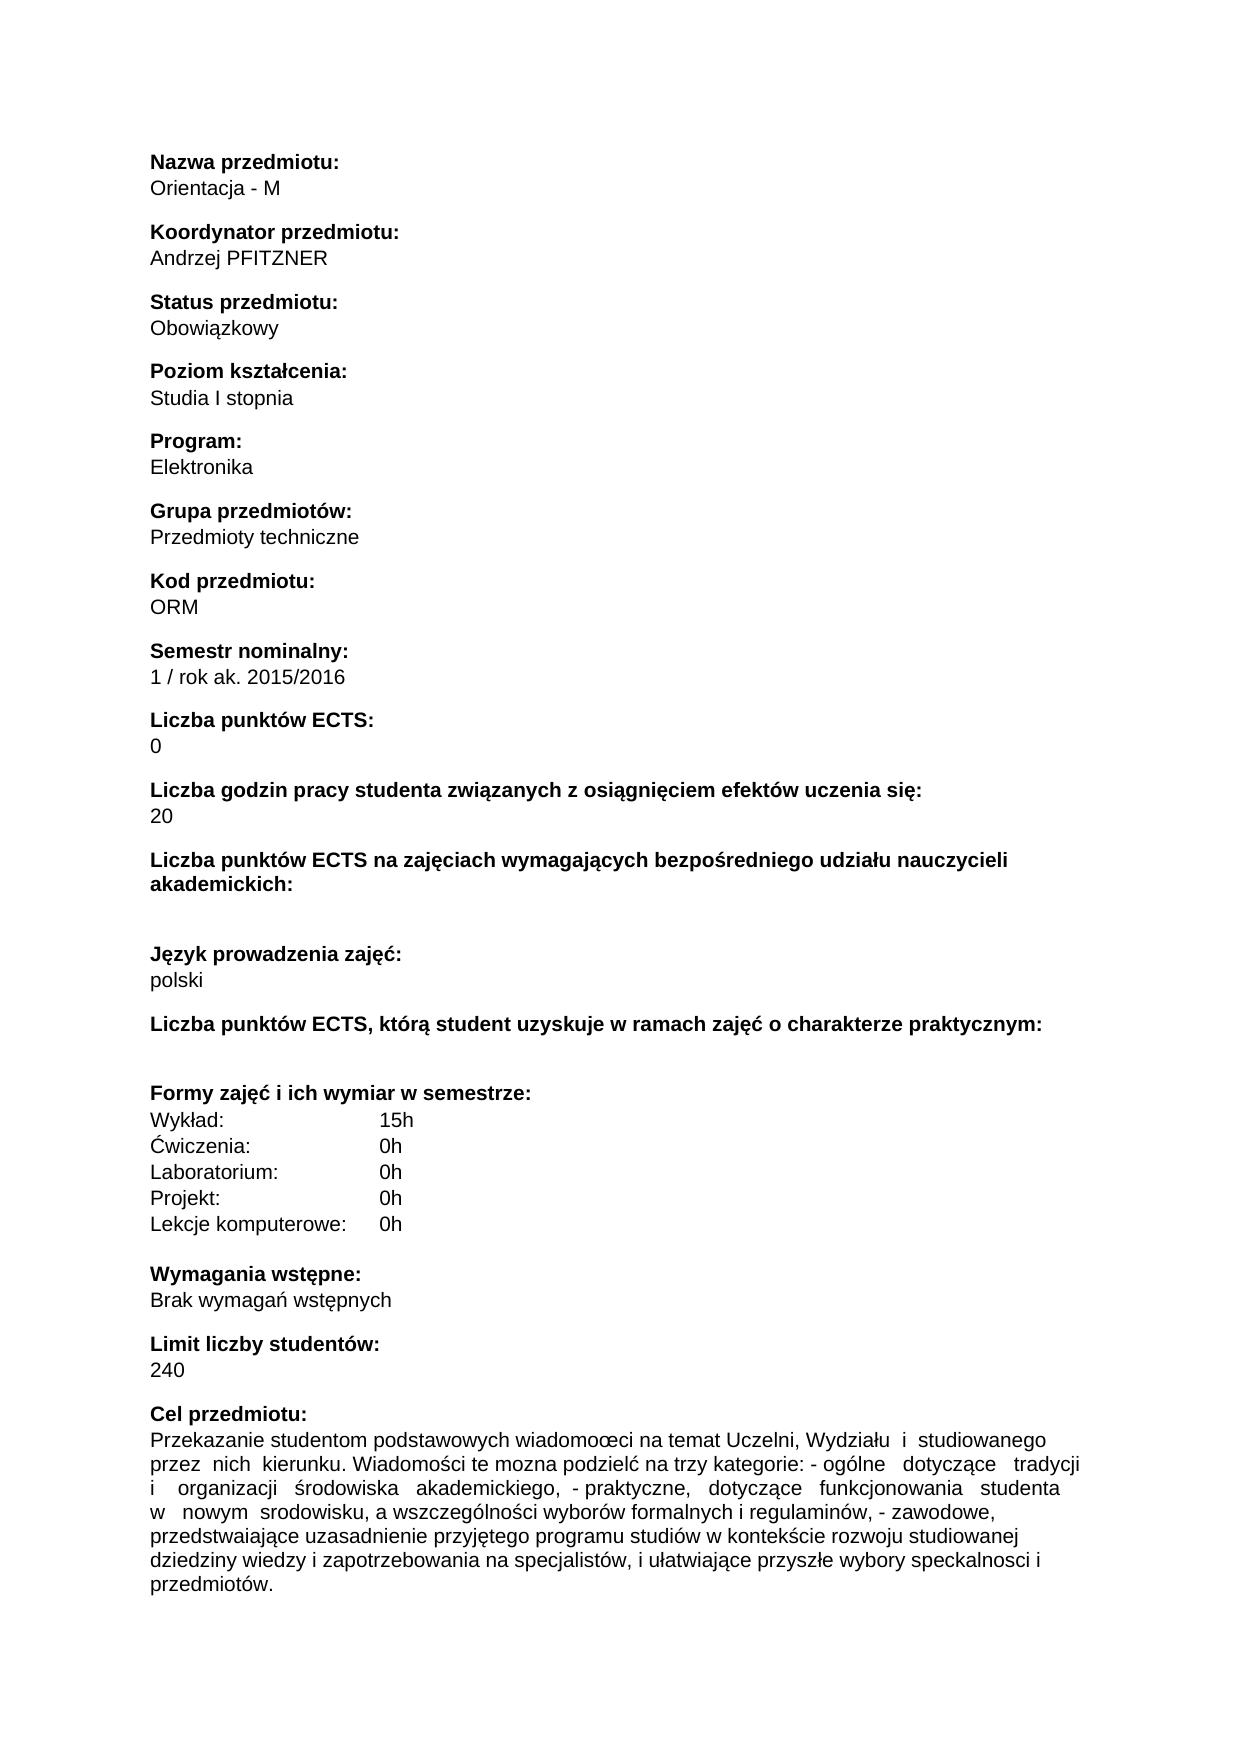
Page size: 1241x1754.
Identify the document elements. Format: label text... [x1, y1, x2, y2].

text Program: [150, 429, 1090, 453]
text Formy zajęć i ich wymiar w semestrze: [150, 1081, 1090, 1105]
text 20 [150, 804, 1090, 828]
table_cell Ćwiczenia: [140, 1134, 367, 1158]
table_header Wykład: [140, 1108, 367, 1132]
table_cell 0h [369, 1210, 597, 1236]
table_cell 0h [369, 1132, 597, 1158]
text 1 / rok ak. 2015/2016 [150, 664, 1090, 688]
text Nazwa przedmiotu: [150, 150, 1090, 174]
text 0 [150, 734, 1090, 758]
table_cell 0h [369, 1158, 597, 1184]
text Andrzej PFITZNER [150, 246, 1090, 270]
text Obowiązkowy [150, 316, 1090, 339]
table_cell Laboratorium: [140, 1160, 367, 1184]
text Orientacja - M [150, 176, 1090, 200]
text Liczba punktów ECTS: [150, 708, 1090, 732]
text Liczba punktów ECTS na zajęciach wymagających bezpośredniego udziału nauczycieli akademickich: [150, 848, 1090, 896]
text Liczba godzin pracy studenta związanych z osiągnięciem efektów uczenia się: [150, 778, 1090, 802]
table_cell Projekt: [140, 1186, 367, 1210]
table_cell 0h [369, 1184, 597, 1210]
text Przedmioty techniczne [150, 525, 1090, 549]
text Grupa przedmiotów: [150, 499, 1090, 523]
text Liczba punktów ECTS, którą student uzyskuje w ramach zajęć o charakterze praktycznym: [150, 1011, 1090, 1035]
text Język prowadzenia zajęć: [150, 942, 1090, 966]
text Studia I stopnia [150, 385, 1090, 409]
text Limit liczby studentów: [150, 1332, 1090, 1356]
table_header 15h [369, 1108, 597, 1132]
text polski [150, 968, 1090, 992]
text Brak wymagań wstępnych [150, 1288, 1090, 1312]
text 240 [150, 1358, 1090, 1382]
table_cell Lekcje komputerowe: [140, 1212, 367, 1236]
text Koordynator przedmiotu: [150, 220, 1090, 244]
text Semestr nominalny: [150, 638, 1090, 662]
text Cel przedmiotu: [150, 1402, 1090, 1426]
text Status przedmiotu: [150, 289, 1090, 313]
text Kod przedmiotu: [150, 569, 1090, 593]
text ORM [150, 595, 1090, 619]
text Poziom kształcenia: [150, 359, 1090, 383]
text Elektronika [150, 455, 1090, 479]
text Przekazanie studentom podstawowych wiadomoœci na temat Uczelni, Wydziału i studiowanego przez nich kierunku. Wiadomości te mozna podzielć na trzy kategorie: - ogólne dotyczące tradycji i organizacji środowiska akademickiego, - praktyczne, dotyczące funkcjonowania studenta w nowym srodowisku, a wszczególności wyborów formalnych i regulaminów, - zawodowe, przedstwaiające uzasadnienie przyjętego programu studiów w kontekście rozwoju studiowanej dziedziny wiedzy i zapotrzebowania na specjalistów, i ułatwiające przyszłe wybory speckalnosci i przedmiotów. [150, 1428, 1090, 1595]
text Wymagania wstępne: [150, 1262, 1090, 1286]
